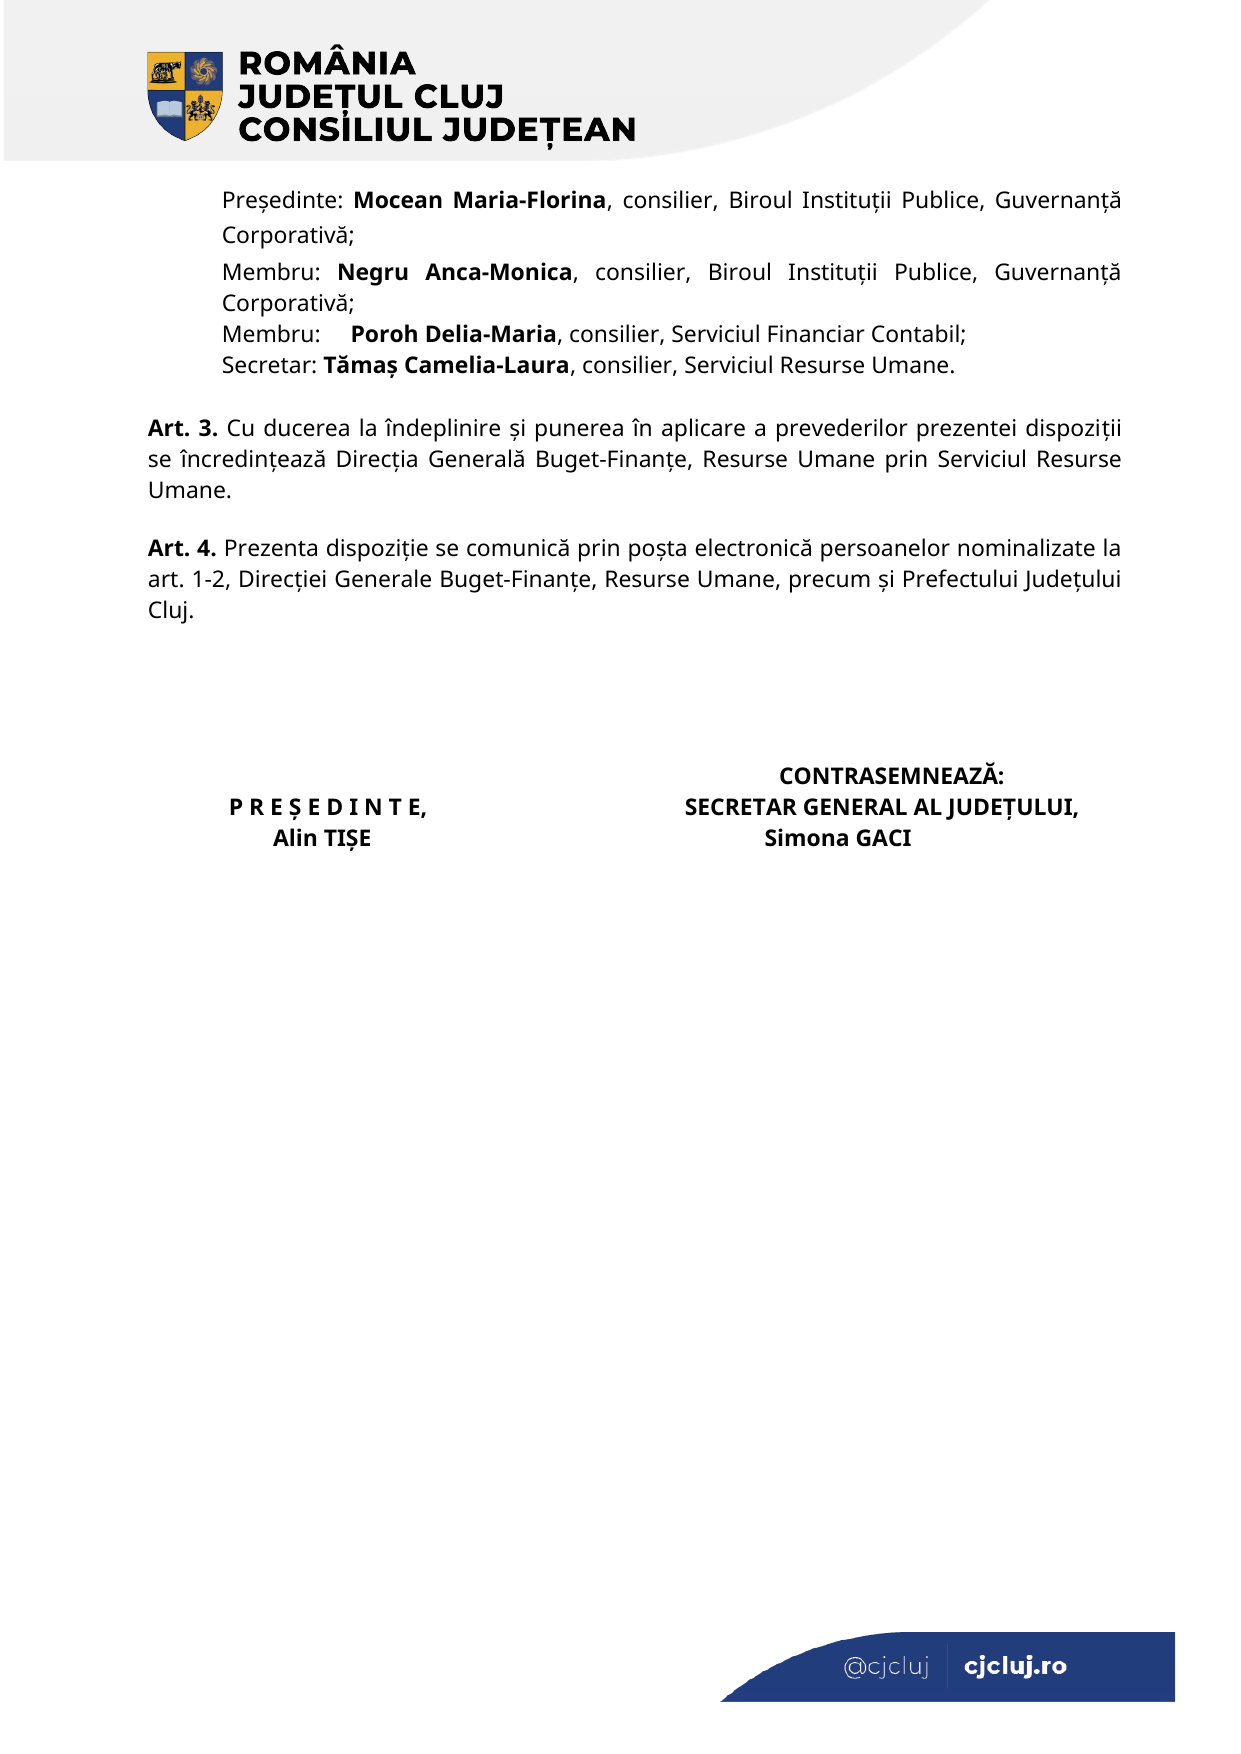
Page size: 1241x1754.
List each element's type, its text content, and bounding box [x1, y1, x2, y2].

text Secretar: Tămaș Camelia-Laura, consilier, Serviciul Resurse Umane. [222, 349, 1122, 380]
text CONTRASEMNEAZĂ: [148, 760, 1122, 791]
text Art. 4. Prezenta dispoziţie se comunică prin poșta electronică persoanelor nominalizate la art. 1-2, Direcţiei Generale Buget-Finanţe, Resurse Umane, precum şi Prefectului Judeţului Cluj. [148, 532, 1122, 626]
picture [719, 1632, 1176, 1702]
text Președinte: Mocean Maria-Florina, consilier, Biroul Instituții Publice, Guvernanță Corporativă; [222, 183, 1122, 251]
text Art. 3. Cu ducerea la îndeplinire şi punerea în aplicare a prevederilor prezentei dispoziţii se încredinţează Direcţia Generală Buget-Finanţe, Resurse Umane prin Serviciul Resurse Umane. [148, 412, 1122, 505]
text Membru: Poroh Delia-Maria, consilier, Serviciul Financiar Contabil; [222, 318, 1122, 349]
text P R E Ş E D I N T E, SECRETAR GENERAL AL JUDEŢULUI, [148, 791, 1122, 822]
text Alin TIȘE Simona GACI [148, 822, 1122, 853]
text Membru: Negru Anca-Monica, consilier, Biroul Instituții Publice, Guvernanță Corporativă; [222, 255, 1122, 318]
picture [147, 44, 635, 150]
